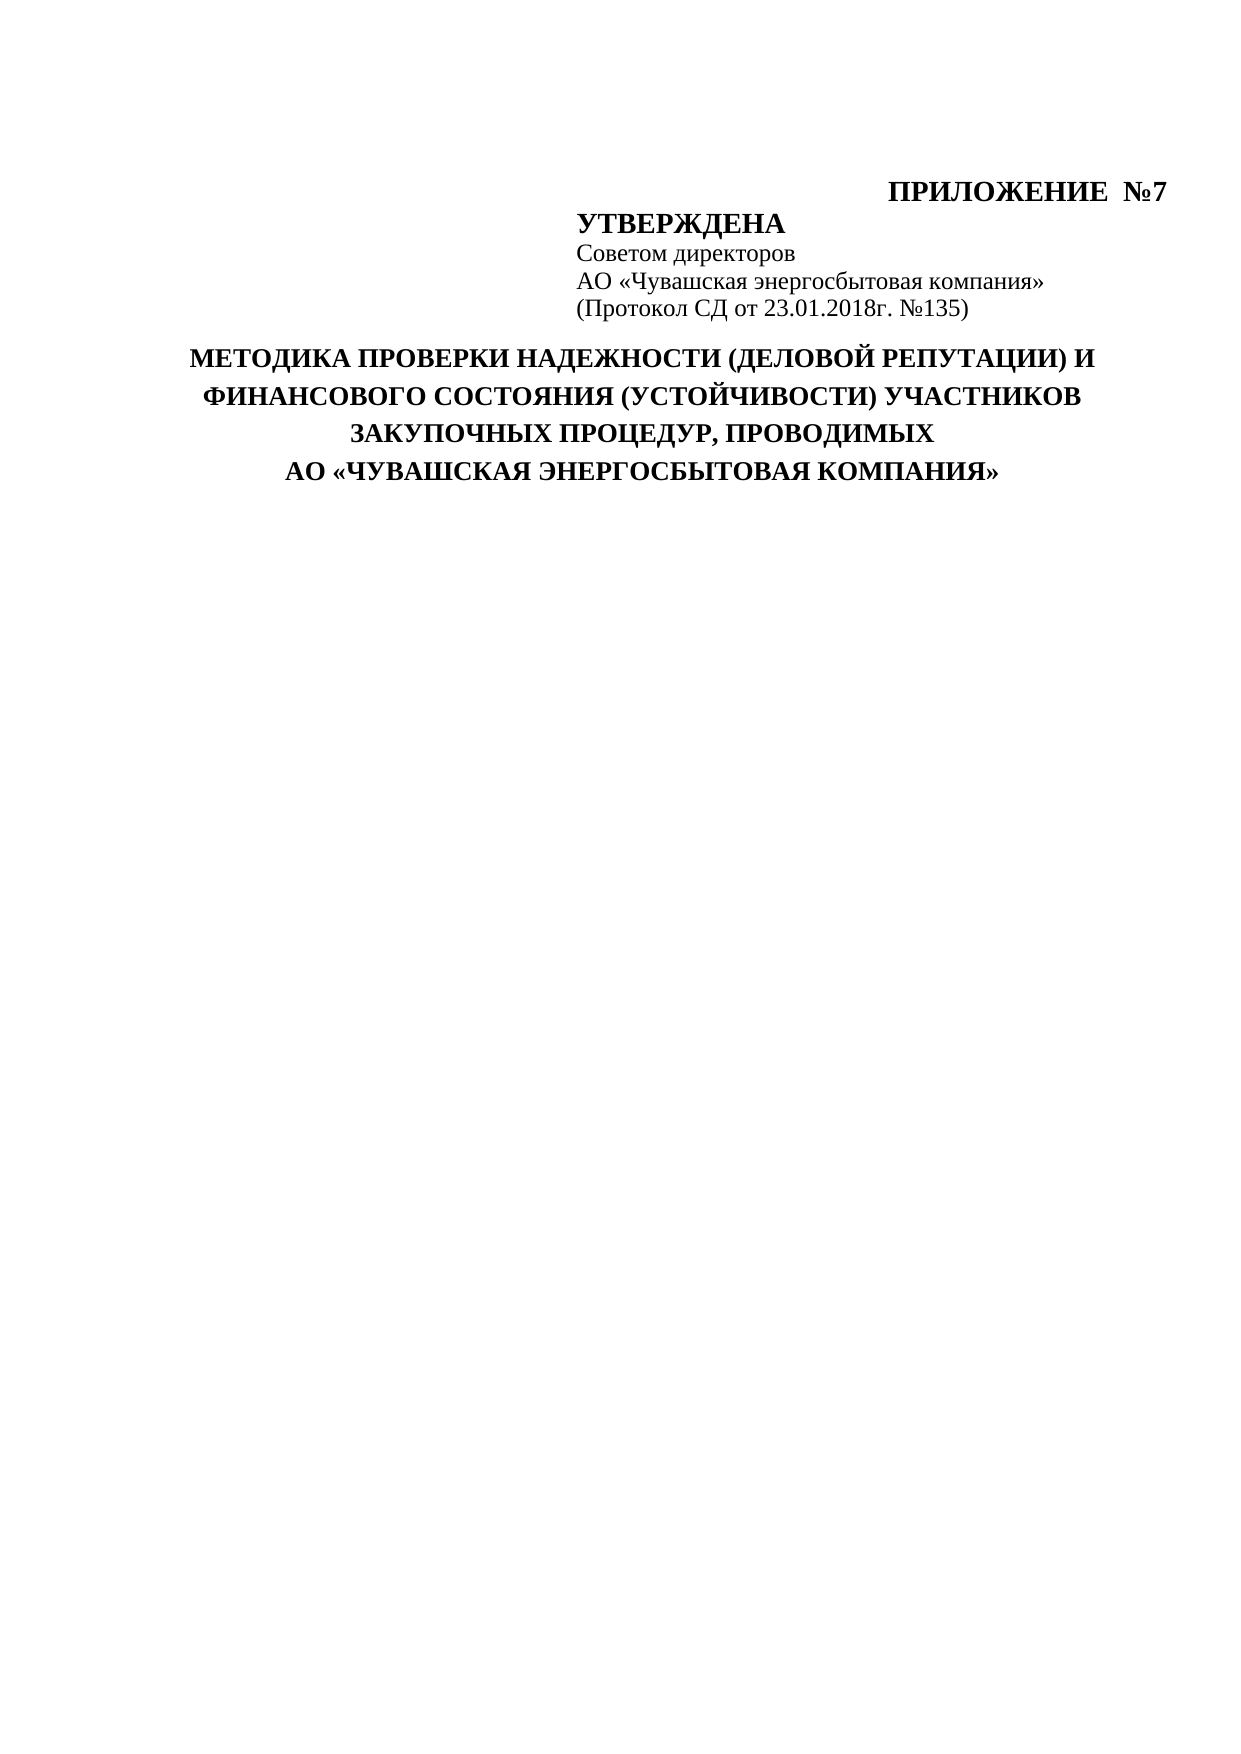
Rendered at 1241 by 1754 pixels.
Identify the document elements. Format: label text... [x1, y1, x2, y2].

text Советом директоров АО «Чувашская энергосбытовая компания» [576, 239, 1167, 295]
text ПРИЛОЖЕНИЕ №7 [340, 175, 1167, 207]
text (Протокол СД от 23.01.2018г. №135) [576, 295, 1167, 322]
text УТВЕРЖДЕНА [340, 207, 1167, 239]
text Методика проверки надежности (деловой репутации) и финансового состояния (УСТОЙЧИВОСТИ) участников ЗАКУПОЧНЫХ ПРОЦЕДУР, проводимых АО «Чувашская энергосбытовая компания» [103, 144, 1181, 488]
